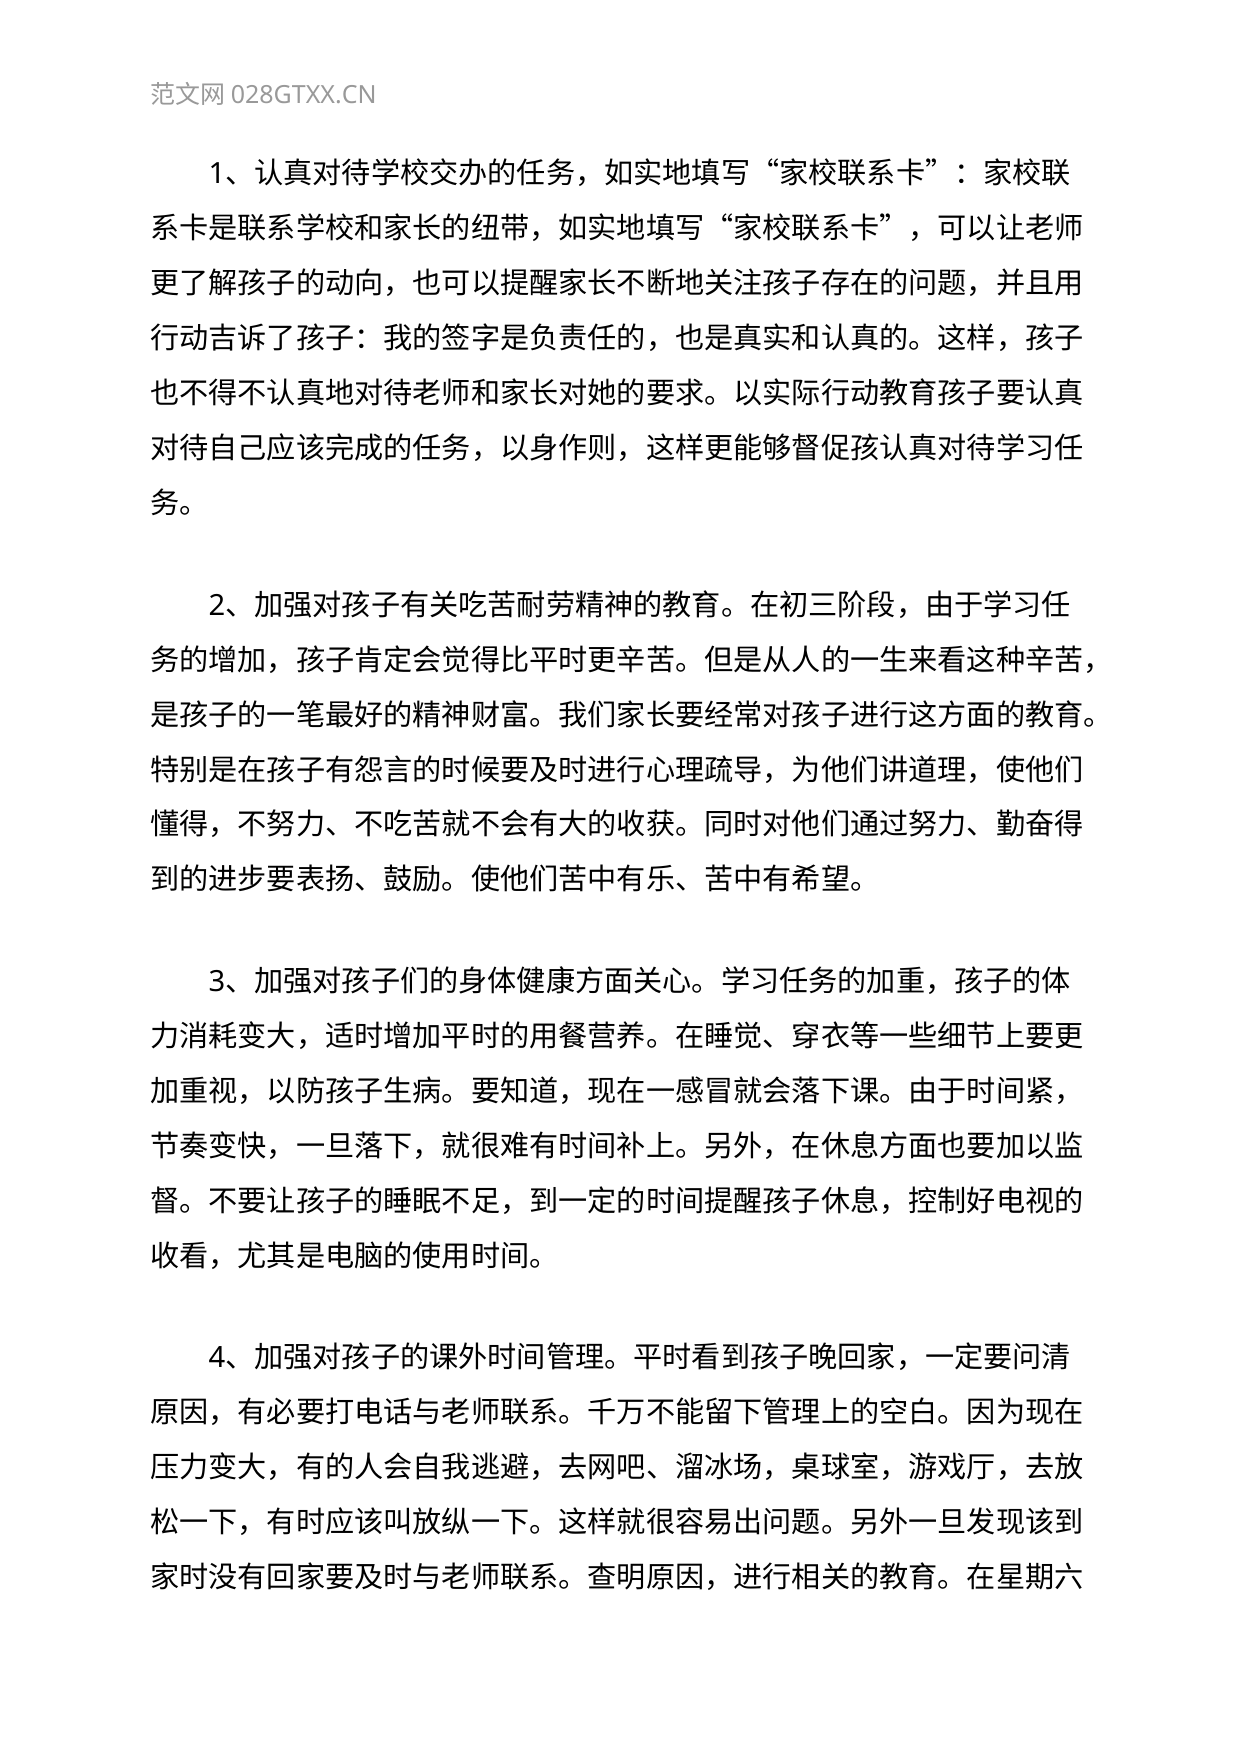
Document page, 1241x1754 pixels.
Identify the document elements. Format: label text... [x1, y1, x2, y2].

text 2、加强对孩子有关吃苦耐劳精神的教育。在初三阶段，由于学习任务的增加，孩子肯定会觉得比平时更辛苦。但是从人的一生来看这种辛苦，是孩子的一笔最好的精神财富。我们家长要经常对孩子进行这方面的教育。特别是在孩子有怨言的时候要及时进行心理疏导，为他们讲道理，使他们懂得，不努力、不吃苦就不会有大的收获。同时对他们通过努力、勤奋得到的进步要表扬、鼓励。使他们苦中有乐、苦中有希望。 [150, 581, 1090, 898]
text 3、加强对孩子们的身体健康方面关心。学习任务的加重，孩子的体力消耗变大，适时增加平时的用餐营养。在睡觉、穿衣等一些细节上要更加重视，以防孩子生病。要知道，现在一感冒就会落下课。由于时间紧，节奏变快，一旦落下，就很难有时间补上。另外，在休息方面也要加以监督。不要让孩子的睡眠不足，到一定的时间提醒孩子休息，控制好电视的收看，尤其是电脑的使用时间。 [150, 958, 1090, 1274]
text 1、认真对待学校交办的任务，如实地填写“家校联系卡”：家校联系卡是联系学校和家长的纽带，如实地填写“家校联系卡”，可以让老师更了解孩子的动向，也可以提醒家长不断地关注孩子存在的问题，并且用行动吉诉了孩子：我的签字是负责任的，也是真实和认真的。这样，孩子也不得不认真地对待老师和家长对她的要求。以实际行动教育孩子要认真对待自己应该完成的任务，以身作则，这样更能够督促孩认真对待学习任务。 [150, 150, 1090, 522]
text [150, 1334, 1090, 1596]
